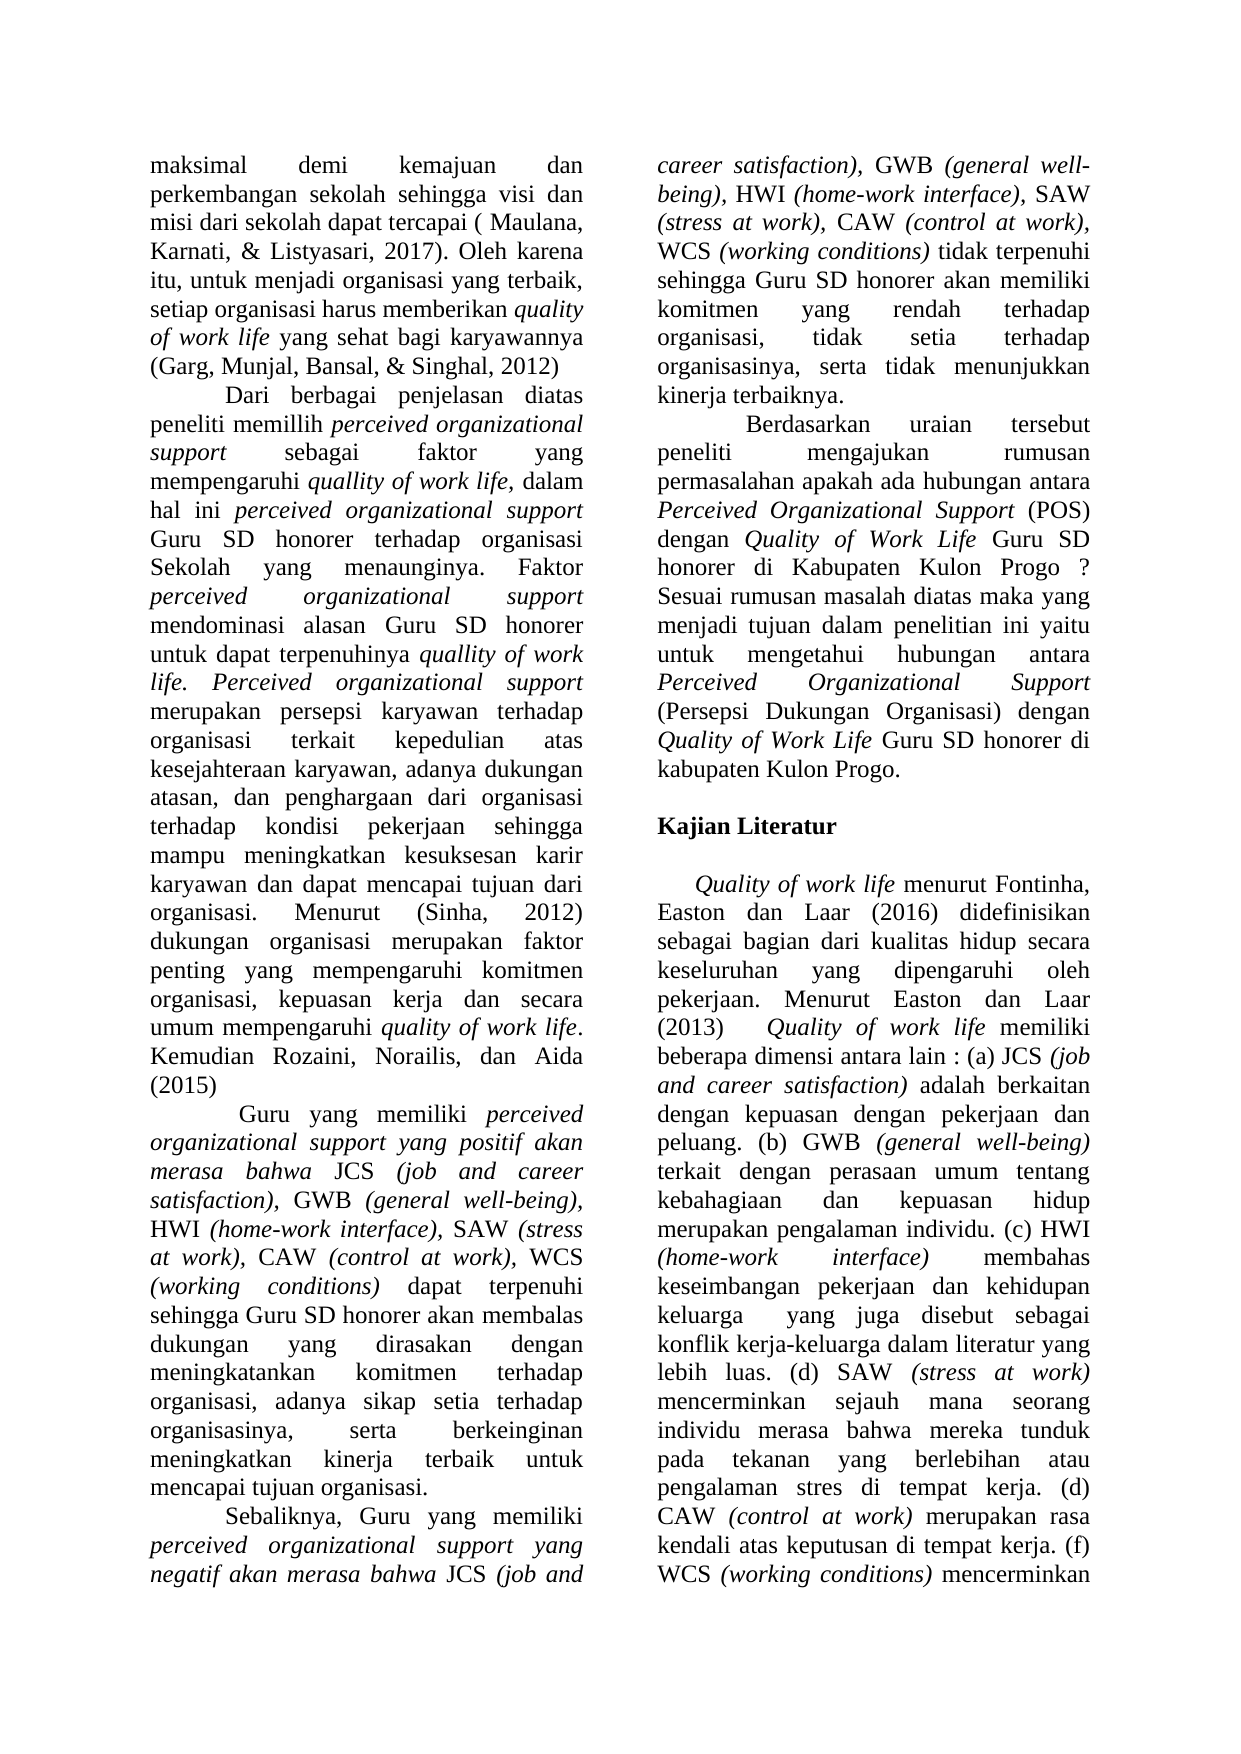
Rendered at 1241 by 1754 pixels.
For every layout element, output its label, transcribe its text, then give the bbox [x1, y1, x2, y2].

text Berdasarkan uraian tersebut peneliti mengajukan rumusan permasalahan apakah ada hubungan antara Perceived Organizational Support (POS) dengan Quality of Work Life Guru SD honorer di Kabupaten Kulon Progo ? Sesuai rumusan masalah diatas maka yang menjadi tujuan dalam penelitian ini yaitu untuk mengetahui hubungan antara Perceived Organizational Support (Persepsi Dukungan Organisasi) dengan Quality of Work Life Guru SD honorer di kabupaten Kulon Progo. [657, 409, 1090, 782]
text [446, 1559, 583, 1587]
text Guru yang memiliki perceived organizational support yang positif akan merasa bahwa JCS (job and career satisfaction), GWB (general well-being), HWI (home-work interface), SAW (stress at work), CAW (control at work), WCS (working conditions) dapat terpenuhi sehingga Guru SD honorer akan membalas dukungan yang dirasakan dengan meningkatankan komitmen terhadap organisasi, adanya sikap setia terhadap organisasinya, serta berkeinginan meningkatkan kinerja terbaik untuk mencapai tujuan organisasi. [150, 1156, 583, 1501]
text Kajian Literatur [657, 811, 1090, 840]
text Dari berbagai penjelasan diatas peneliti memillih perceived organizational support sebagai faktor yang mempengaruhi quallity of work life, dalam hal ini perceived organizational support Guru SD honorer terhadap organisasi Sekolah yang menaunginya. Faktor perceived organizational support mendominasi alasan Guru SD honorer untuk dapat terpenuhinya quallity of work life. Perceived organizational support merupakan persepsi karyawan terhadap organisasi terkait kepedulian atas kesejahteraan karyawan, adanya dukungan atasan, dan penghargaan dari organisasi terhadap kondisi pekerjaan sehingga mampu meningkatkan kesuksesan karir karyawan dan dapat mencapai tujuan dari organisasi. Menurut (Sinha, 2012) dukungan organisasi merupakan faktor penting yang mempengaruhi komitmen organisasi, kepuasan kerja dan secara umum mempengaruhi quality of work life. Kemudian Rozaini, Norailis, dan Aida (2015) [150, 380, 583, 1099]
text Sebaliknya, Guru yang memiliki perceived organizational support yang negatif akan merasa bahwa JCS (job and career satisfaction), GWB (general well-being), HWI (home-work interface), SAW (stress at work), CAW (control at work), WCS (working conditions) tidak terpenuhi sehingga Guru SD honorer akan memiliki komitmen yang rendah terhadap organisasi, tidak setia terhadap organisasinya, serta tidak menunjukkan kinerja terbaiknya. [657, 150, 1090, 409]
